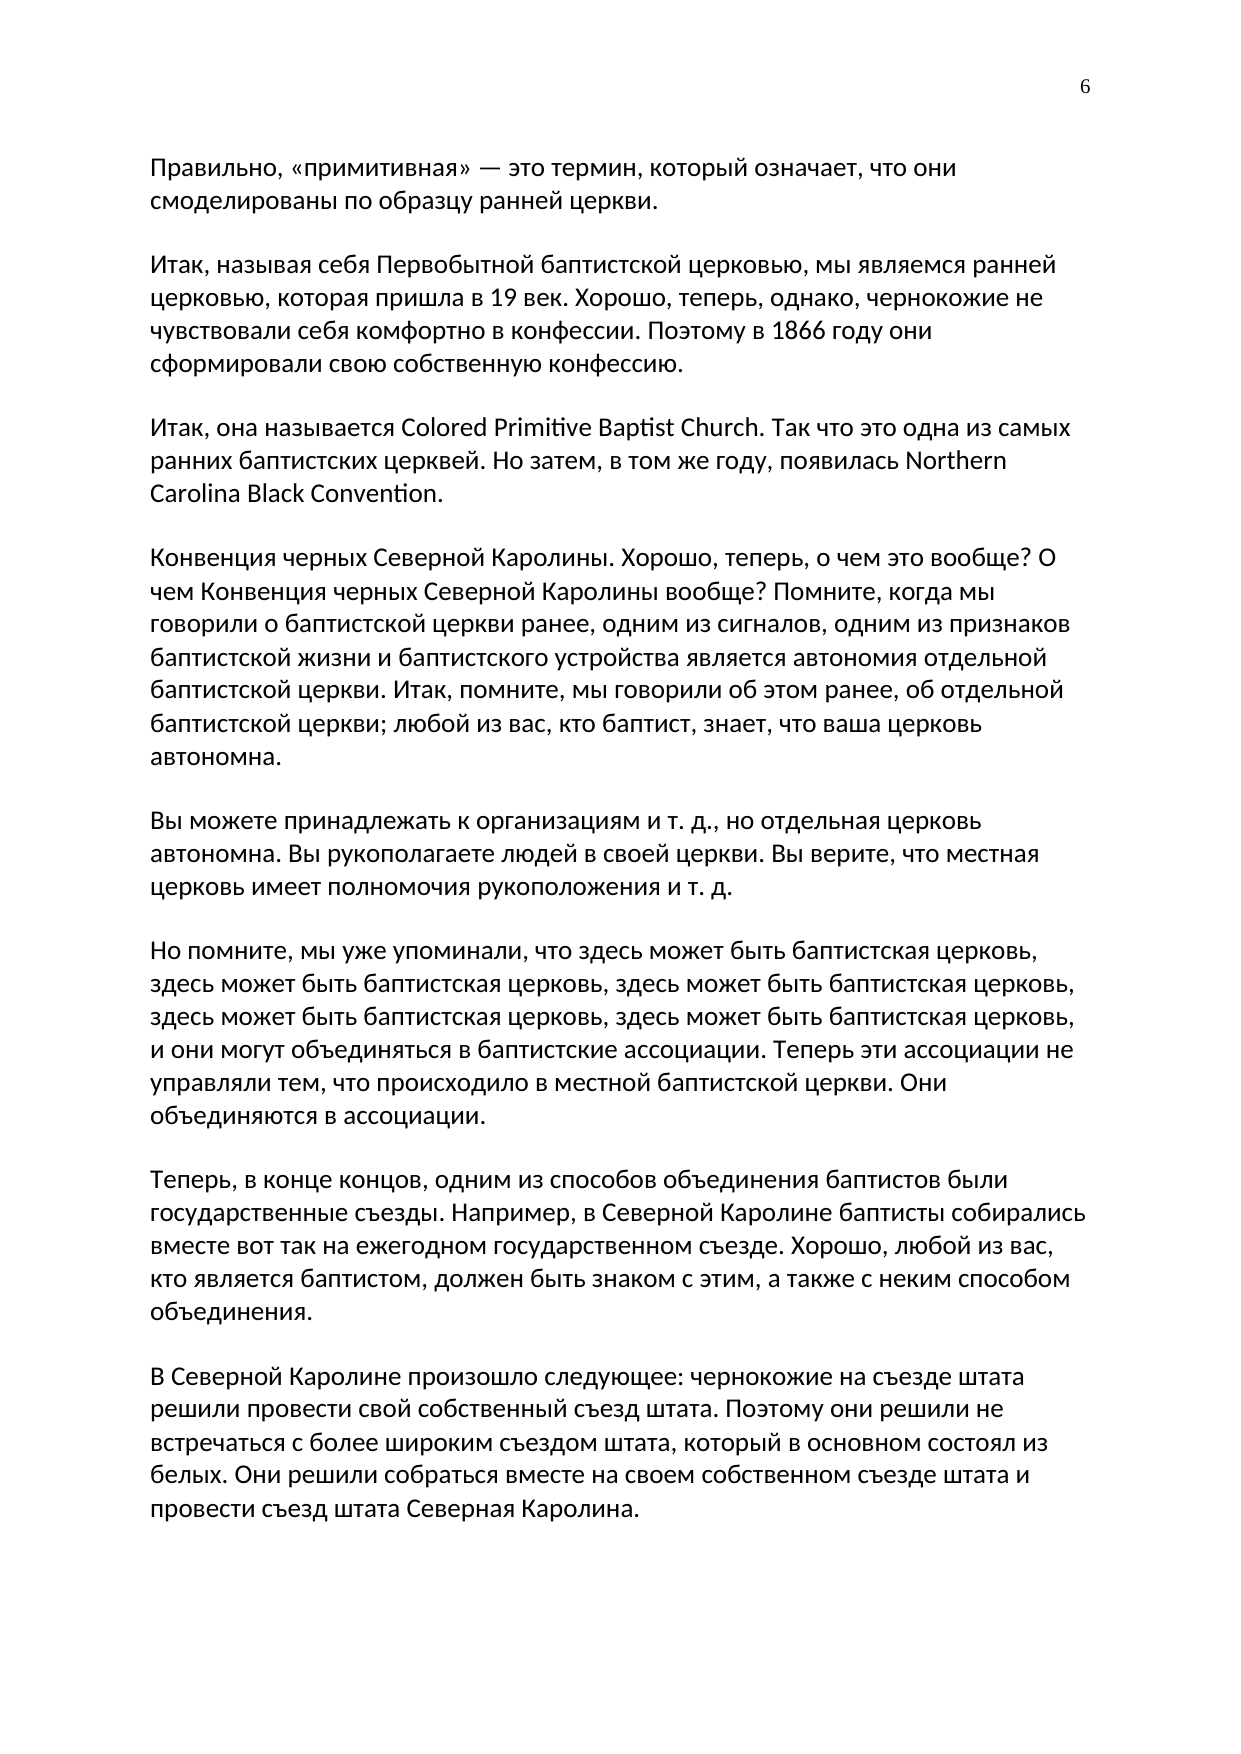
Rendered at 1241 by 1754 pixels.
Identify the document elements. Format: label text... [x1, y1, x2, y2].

text Конвенция черных Северной Каролины. Хорошо, теперь, о чем это вообще? О чем Конвенция черных Северной Каролины вообще? Помните, когда мы говорили о баптистской церкви ранее, одним из сигналов, одним из признаков баптистской жизни и баптистского устройства является автономия отдельной баптистской церкви. Итак, помните, мы говорили об этом ранее, об отдельной баптистской церкви; любой из вас, кто баптист, знает, что ваша церковь автономна. [150, 541, 1090, 772]
text Итак, она называется Colored Primitive Baptist Church. Так что это одна из самых ранних баптистских церквей. Но затем, в том же году, появилась Northern Carolina Black Convention. [150, 410, 1090, 509]
text Но помните, мы уже упоминали, что здесь может быть баптистская церковь, здесь может быть баптистская церковь, здесь может быть баптистская церковь, здесь может быть баптистская церковь, здесь может быть баптистская церковь, и они могут объединяться в баптистские ассоциации. Теперь эти ассоциации не управляли тем, что происходило в местной баптистской церкви. Они объединяются в ассоциации. [150, 933, 1090, 1131]
text Вы можете принадлежать к организациям и т. д., но отдельная церковь автономна. Вы рукополагаете людей в своей церкви. Вы верите, что местная церковь имеет полномочия рукоположения и т. д. [150, 803, 1090, 902]
text В Северной Каролине произошло следующее: чернокожие на съезде штата решили провести свой собственный съезд штата. Поэтому они решили не встречаться с более широким съездом штата, который в основном состоял из белых. Они решили собраться вместе на своем собственном съезде штата и провести съезд штата Северная Каролина. [150, 1359, 1090, 1524]
text Теперь, в конце концов, одним из способов объединения баптистов были государственные съезды. Например, в Северной Каролине баптисты собирались вместе вот так на ежегодном государственном съезде. Хорошо, любой из вас, кто является баптистом, должен быть знаком с этим, а также с неким способом объединения. [150, 1162, 1090, 1327]
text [150, 150, 1090, 216]
text Итак, называя себя Первобытной баптистской церковью, мы являемся ранней церковью, которая пришла в 19 век. Хорошо, теперь, однако, чернокожие не чувствовали себя комфортно в конфессии. Поэтому в 1866 году они сформировали свою собственную конфессию. [150, 247, 1090, 379]
